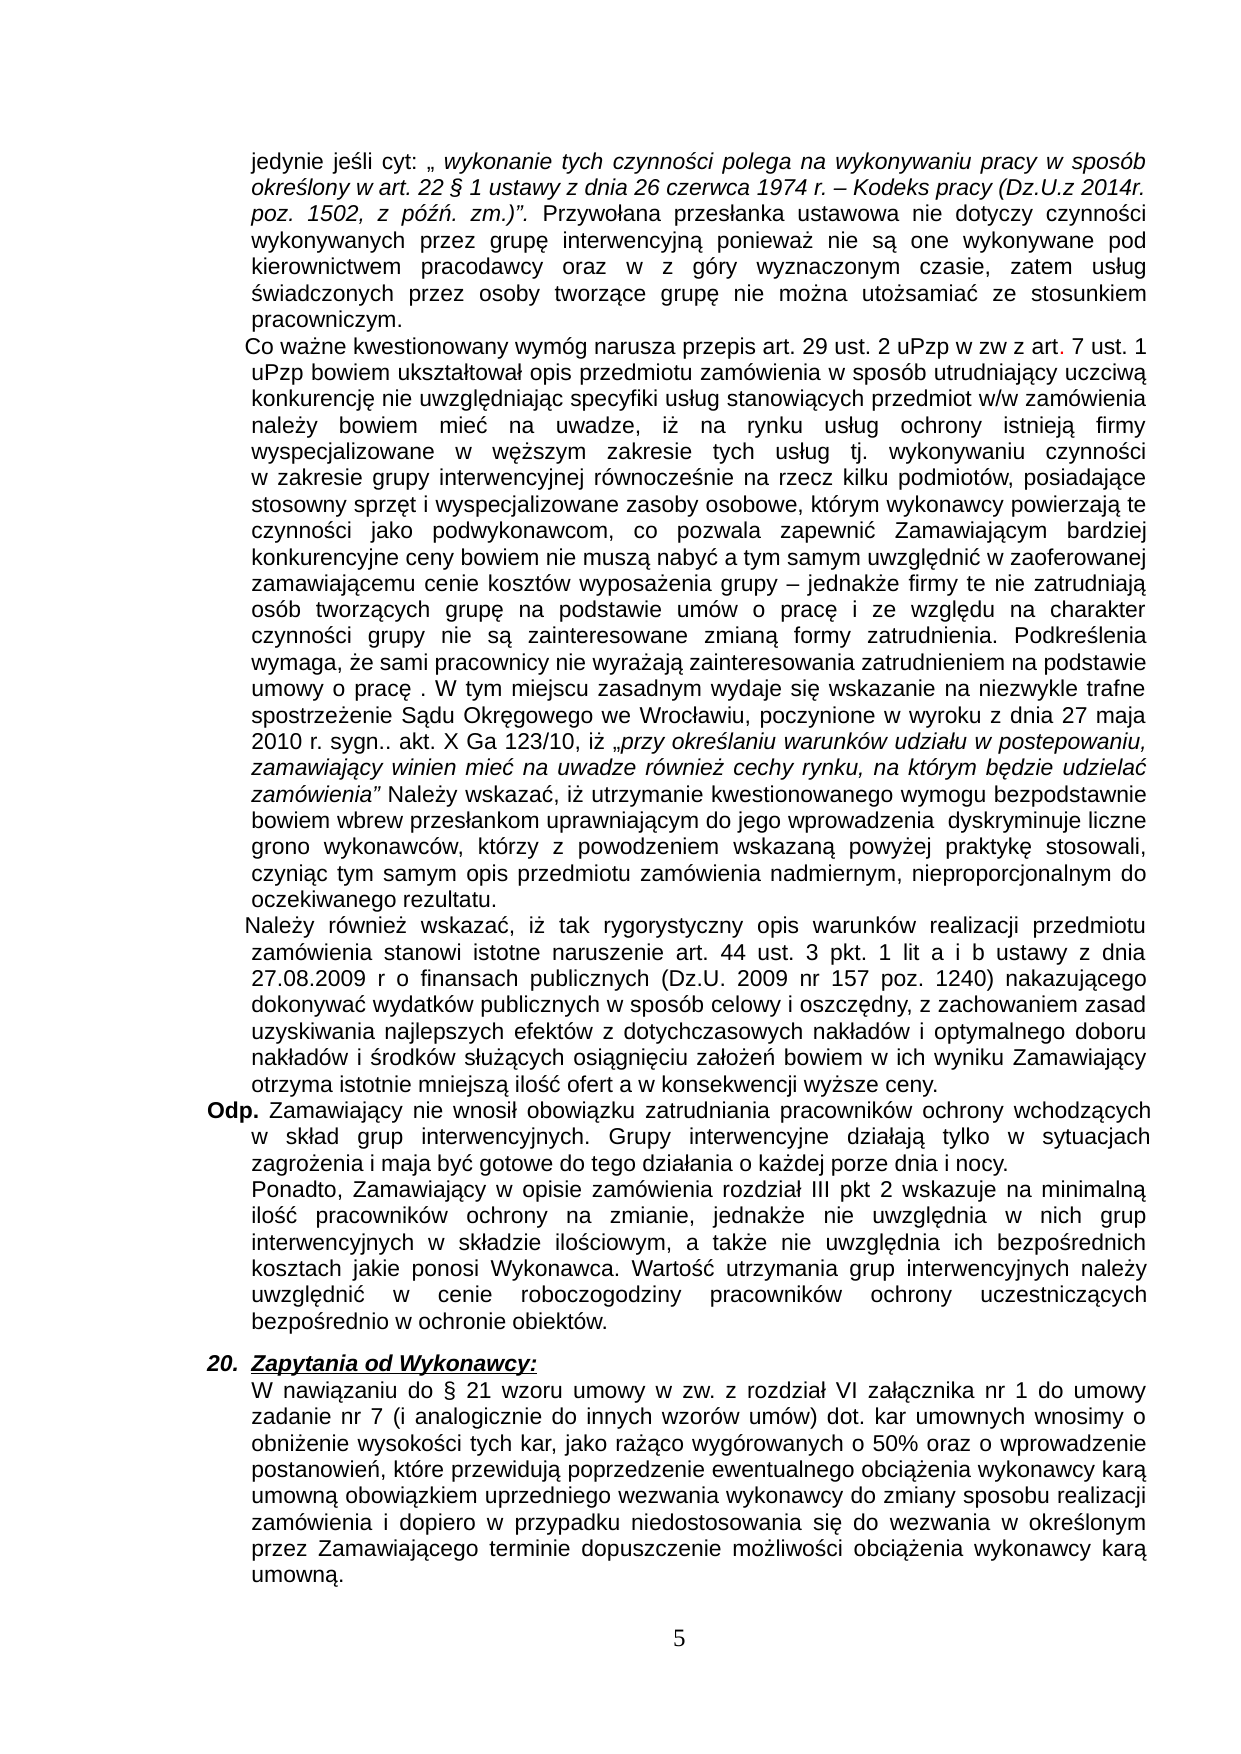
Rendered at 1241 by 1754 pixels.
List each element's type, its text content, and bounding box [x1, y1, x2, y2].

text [251, 148, 1147, 332]
text Ponadto, Zamawiający w opisie zamówienia rozdział III pkt 2 wskazuje na minimalną ilość pracowników ochrony na zmianie, jednakże nie uwzględnia w nich grup interwencyjnych w składzie ilościowym, a także nie uwzględnia ich bezpośrednich kosztach jakie ponosi Wykonawca. Wartość utrzymania grup interwencyjnych należy uwzględnić w cenie roboczogodziny pracowników ochrony uczestniczących bezpośrednio w ochronie obiektów. [251, 1176, 1147, 1334]
text Odp. Zamawiający nie wnosił obowiązku zatrudniania pracowników ochrony wchodzących w skład grup interwencyjnych. Grupy interwencyjne działają tylko w sytuacjach zagrożenia i maja być gotowe do tego działania o każdej porze dnia i nocy. [207, 1097, 1152, 1176]
list Zapytania od Wykonawcy: [207, 1350, 1152, 1377]
text W nawiązaniu do § 21 wzoru umowy w zw. z rozdział VI załącznika nr 1 do umowy zadanie nr 7 (i analogicznie do innych wzorów umów) dot. kar umownych wnosimy o obniżenie wysokości tych kar, jako rażąco wygórowanych o 50% oraz o wprowadzenie postanowień, które przewidują poprzedzenie ewentualnego obciążenia wykonawcy karą umowną obowiązkiem uprzedniego wezwania wykonawcy do zmiany sposobu realizacji zamówienia i dopiero w przypadku niedostosowania się do wezwania w określonym przez Zamawiającego terminie dopuszczenie możliwości obciążenia wykonawcy karą umowną. [251, 1377, 1147, 1588]
text Co ważne kwestionowany wymóg narusza przepis art. 29 ust. 2 uPzp w zw z art. 7 ust. 1 uPzp bowiem ukształtował opis przedmiotu zamówienia w sposób utrudniający uczciwą konkurencję nie uwzględniając specyfiki usług stanowiących przedmiot w/w zamówienia należy bowiem mieć na uwadze, iż na rynku usług ochrony istnieją firmy wyspecjalizowane w węższym zakresie tych usług tj. wykonywaniu czynności w zakresie grupy interwencyjnej równocześnie na rzecz kilku podmiotów, posiadające stosowny sprzęt i wyspecjalizowane zasoby osobowe, którym wykonawcy powierzają te czynności jako podwykonawcom, co pozwala zapewnić Zamawiającym bardziej konkurencyjne ceny bowiem nie muszą nabyć a tym samym uwzględnić w zaoferowanej zamawiającemu cenie kosztów wyposażenia grupy – jednakże firmy te nie zatrudniają osób tworzących grupę na podstawie umów o pracę i ze względu na charakter czynności grupy nie są zainteresowane zmianą formy zatrudnienia. Podkreślenia wymaga, że sami pracownicy nie wyrażają zainteresowania zatrudnieniem na podstawie umowy o pracę . W tym miejscu zasadnym wydaje się wskazanie na niezwykle trafne spostrzeżenie Sądu Okręgowego we Wrocławiu, poczynione w wyroku z dnia 27 maja 2010 r. sygn.. akt. X Ga 123/10, iż „przy określaniu warunków udziału w postepowaniu, zamawiający winien mieć na uwadze również cechy rynku, na którym będzie udzielać zamówienia” Należy wskazać, iż utrzymanie kwestionowanego wymogu bezpodstawnie bowiem wbrew przesłankom uprawniającym do jego wprowadzenia dyskryminuje liczne grono wykonawców, którzy z powodzeniem wskazaną powyżej praktykę stosowali, czyniąc tym samym opis przedmiotu zamówienia nadmiernym, nieproporcjonalnym do oczekiwanego rezultatu. [244, 333, 1147, 912]
text Należy również wskazać, iż tak rygorystyczny opis warunków realizacji przedmiotu zamówienia stanowi istotne naruszenie art. 44 ust. 3 pkt. 1 lit a i b ustawy z dnia 27.08.2009 r o finansach publicznych (Dz.U. 2009 nr 157 poz. 1240) nakazującego dokonywać wydatków publicznych w sposób celowy i oszczędny, z zachowaniem zasad uzyskiwania najlepszych efektów z dotychczasowych nakładów i optymalnego doboru nakładów i środków służących osiągnięciu założeń bowiem w ich wyniku Zamawiający otrzyma istotnie mniejszą ilość ofert a w konsekwencji wyższe ceny. [244, 912, 1147, 1097]
